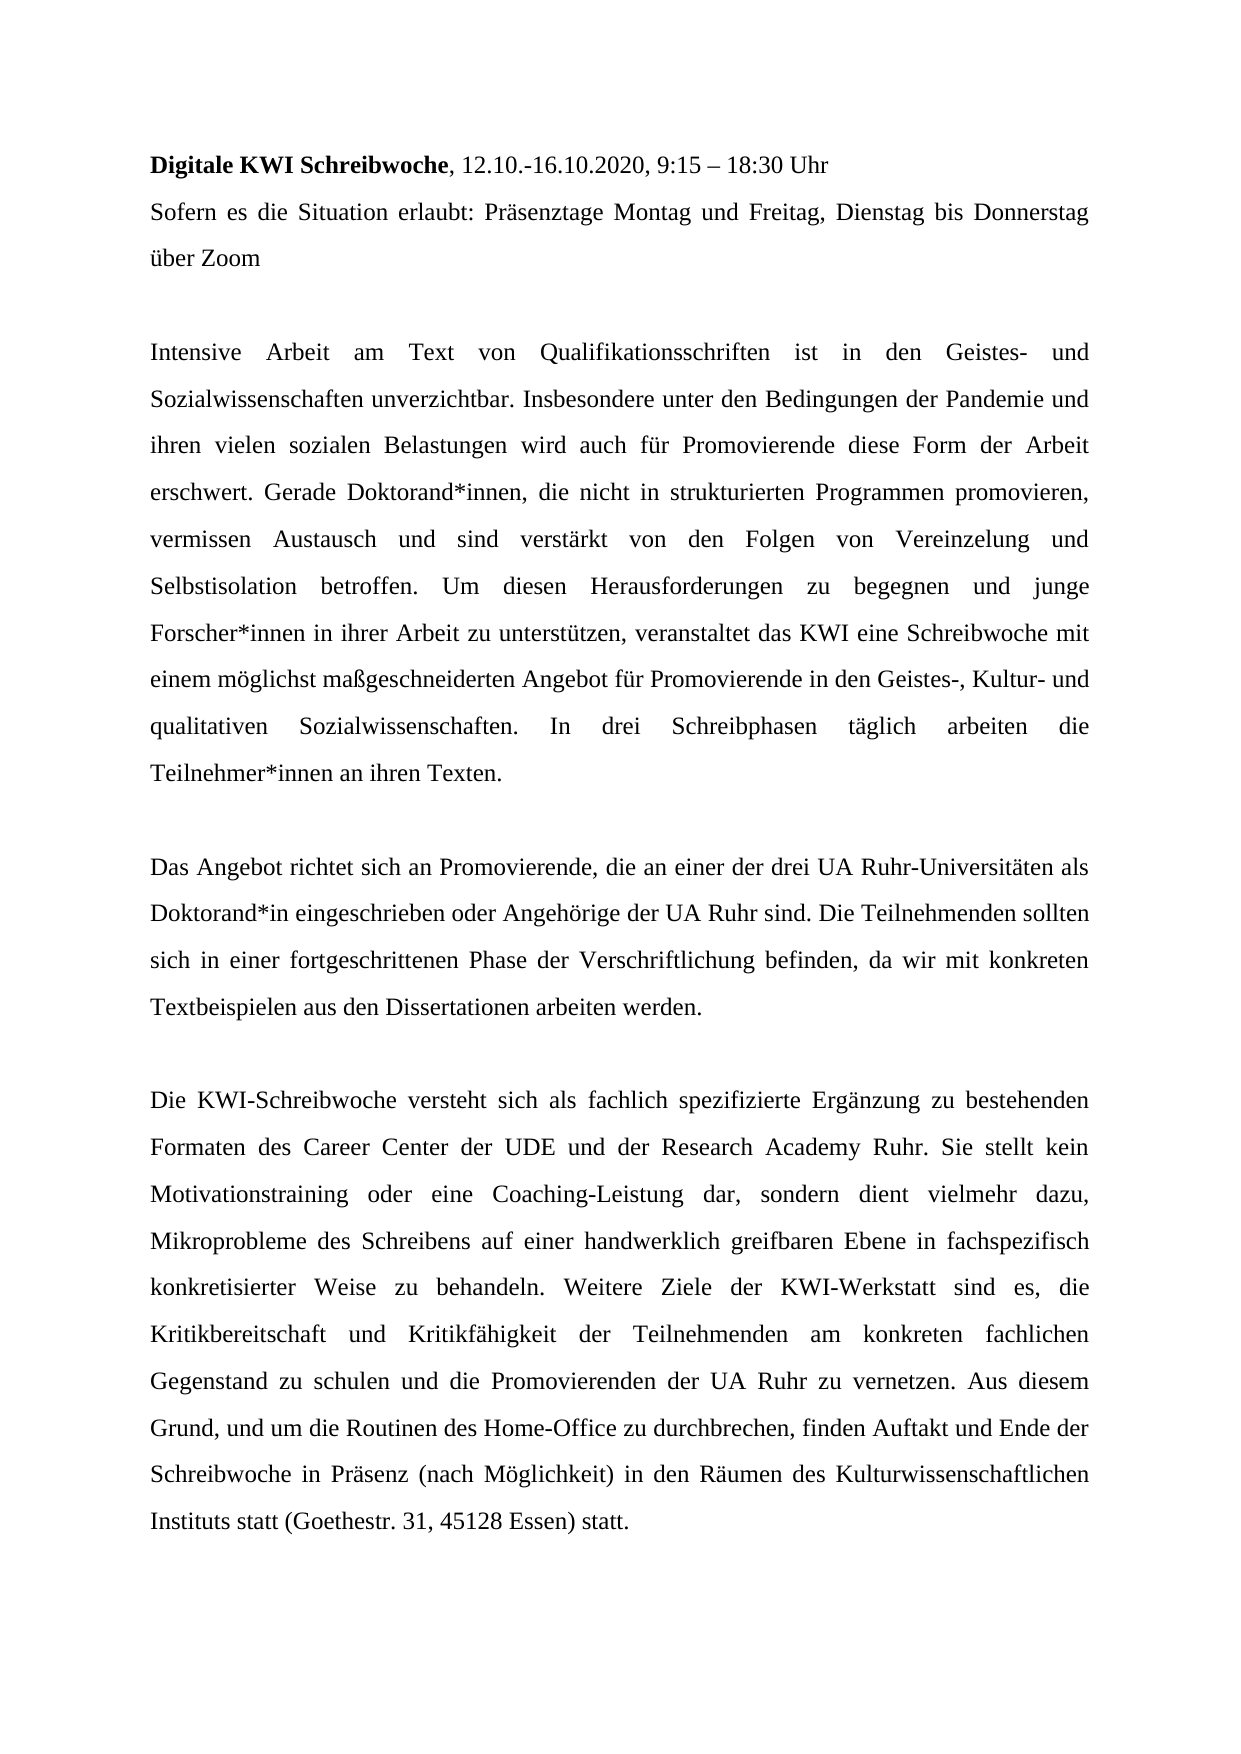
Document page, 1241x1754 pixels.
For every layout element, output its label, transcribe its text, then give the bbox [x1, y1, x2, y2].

text Sofern es die Situation erlaubt: Präsenztage Montag und Freitag, Dienstag bis Donnerstag über Zoom [150, 197, 1090, 272]
text Das Angebot richtet sich an Promovierende, die an einer der drei UA Ruhr-Universitäten als Doktorand*in eingeschrieben oder Angehörige der UA Ruhr sind. Die Teilnehmenden sollten sich in einer fortgeschrittenen Phase der Verschriftlichung befinden, da wir mit konkreten Textbeispielen aus den Dissertationen arbeiten werden. [150, 852, 1090, 1021]
text Die KWI-Schreibwoche versteht sich als fachlich spezifizierte Ergänzung zu bestehenden Formaten des Career Center der UDE und der Research Academy Ruhr. Sie stellt kein Motivationstraining oder eine Coaching-Leistung dar, sondern dient vielmehr dazu, Mikroprobleme des Schreibens auf einer handwerklich greifbaren Ebene in fachspezifisch konkretisierter Weise zu behandeln. Weitere Ziele der KWI-Werkstatt sind es, die Kritikbereitschaft und Kritikfähigkeit der Teilnehmenden am konkreten fachlichen Gegenstand zu schulen und die Promovierenden der UA Ruhr zu vernetzen. Aus diesem Grund, und um die Routinen des Home-Office zu durchbrechen, finden Auftakt und Ende der Schreibwoche in Präsenz (nach Möglichkeit) in den Räumen des Kulturwissenschaftlichen Instituts statt (Goethestr. 31, 45128 Essen) statt. [150, 1085, 1090, 1535]
text Intensive Arbeit am Text von Qualifikationsschriften ist in den Geistes- und Sozialwissenschaften unverzichtbar. Insbesondere unter den Bedingungen der Pandemie und ihren vielen sozialen Belastungen wird auch für Promovierende diese Form der Arbeit erschwert. Gerade Doktorand*innen, die nicht in strukturierten Programmen promovieren, vermissen Austausch und sind verstärkt von den Folgen von Vereinzelung und Selbstisolation betroffen. Um diesen Herausforderungen zu begegnen und junge Forscher*innen in ihrer Arbeit zu unterstützen, veranstaltet das KWI eine Schreibwoche mit einem möglichst maßgeschneiderten Angebot für Promovierende in den Geistes-, Kultur- und qualitativen Sozialwissenschaften. In drei Schreibphasen täglich arbeiten die Teilnehmer*innen an ihren Texten. [150, 337, 1090, 787]
text Digitale KWI Schreibwoche, 12.10.-16.10.2020, 9:15 – 18:30 Uhr [150, 150, 1090, 179]
